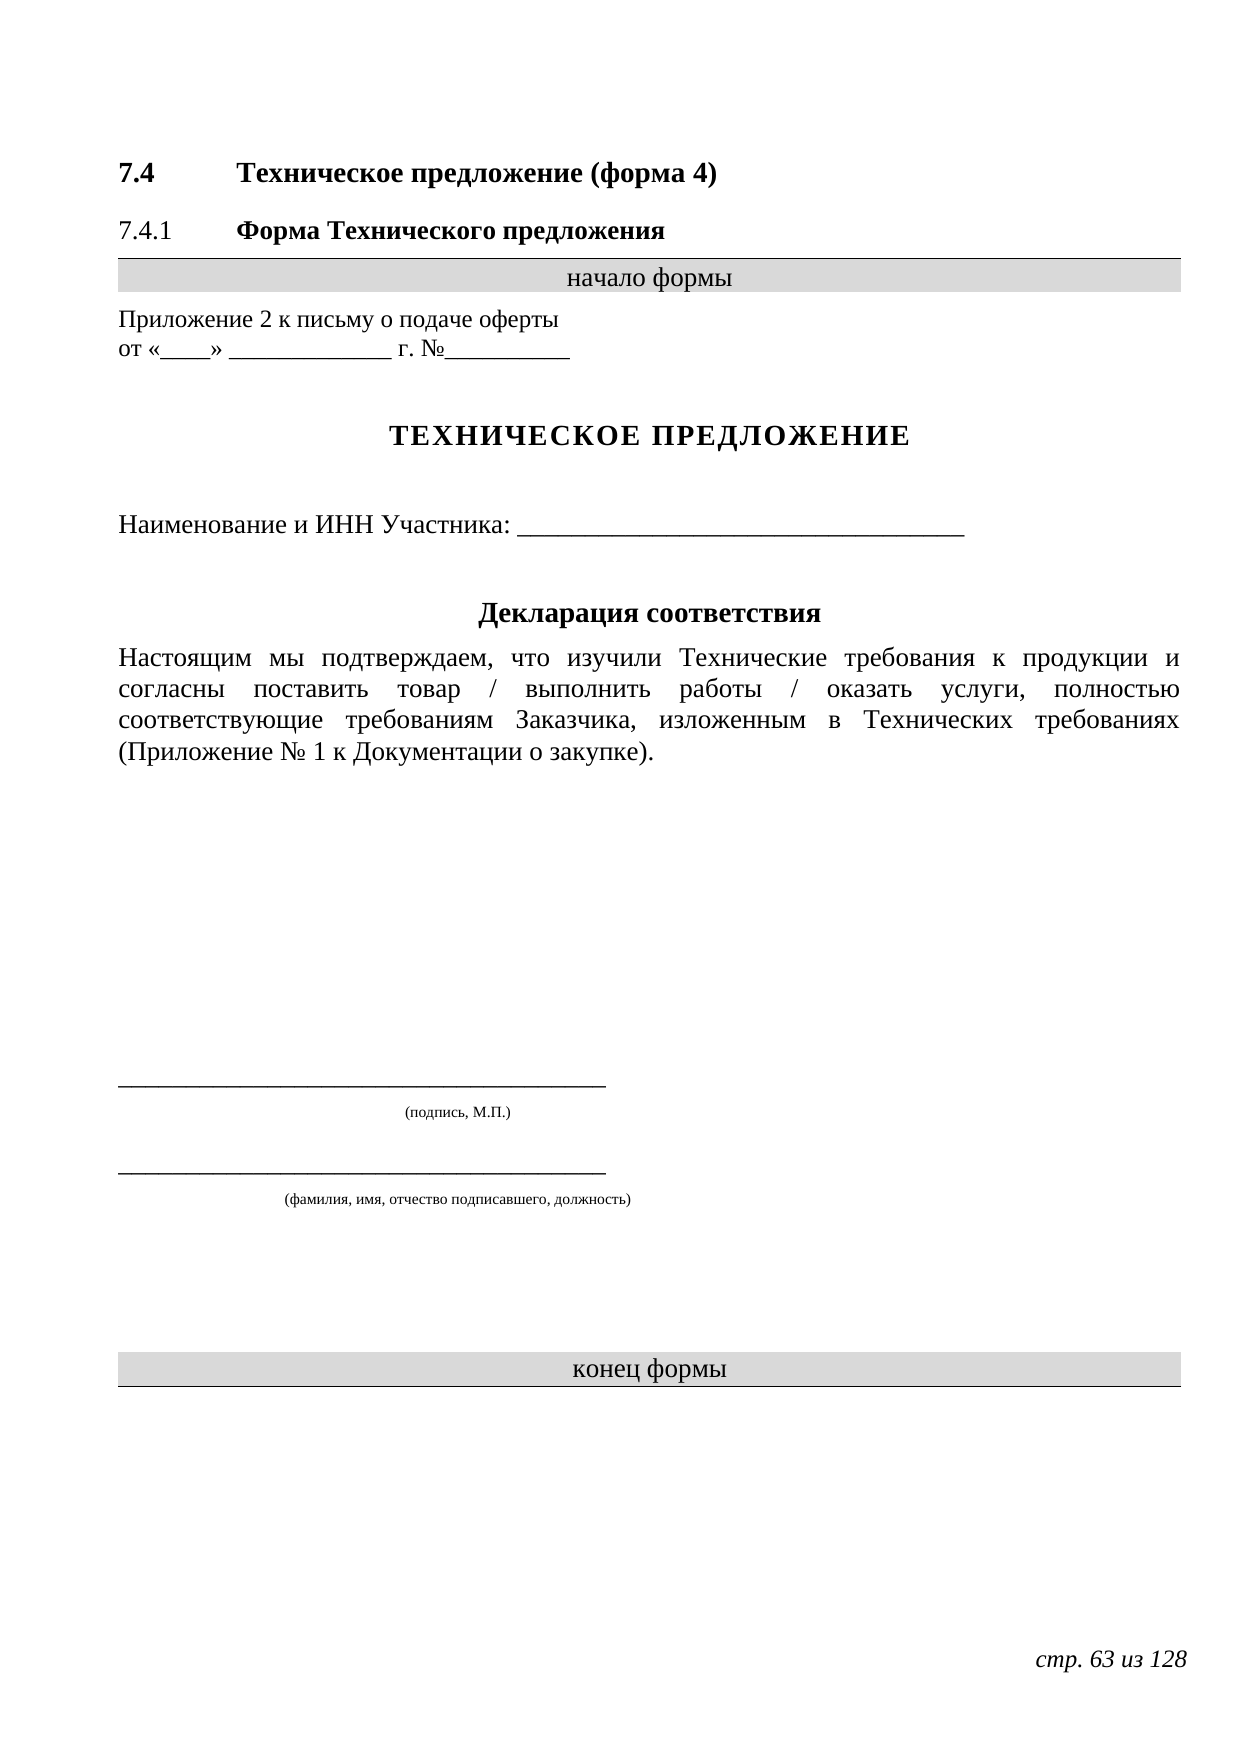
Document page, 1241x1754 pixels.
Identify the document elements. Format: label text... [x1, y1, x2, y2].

text начало формы [118, 259, 1181, 292]
text Форма Технического предложения [118, 214, 1181, 245]
text Техническое предложение [118, 418, 1181, 452]
text конец формы [118, 1352, 1181, 1386]
text Настоящим мы подтверждаем, что изучили Технические требования к продукции и согласны поставить товар / выполнить работы / оказать услуги, полностью соответствующие требованиям Заказчика, изложенным в Технических требованиях (Приложение № 1 к Документации о закупке). [118, 641, 1181, 766]
text Наименование и ИНН Участника: _________________________________ [118, 508, 1181, 539]
text (подпись, М.П.) [118, 1103, 797, 1134]
text ____________________________________ [118, 1059, 1181, 1090]
text (фамилия, имя, отчество подписавшего, должность) [118, 1190, 797, 1221]
text Декларация соответствия [118, 595, 1181, 629]
subtitle Техническое предложение (форма 4) [118, 156, 1181, 189]
text ____________________________________ [118, 1146, 1181, 1177]
text Приложение 2 к письму о подаче оферты от «____» _____________ г. №__________ [118, 304, 1181, 362]
